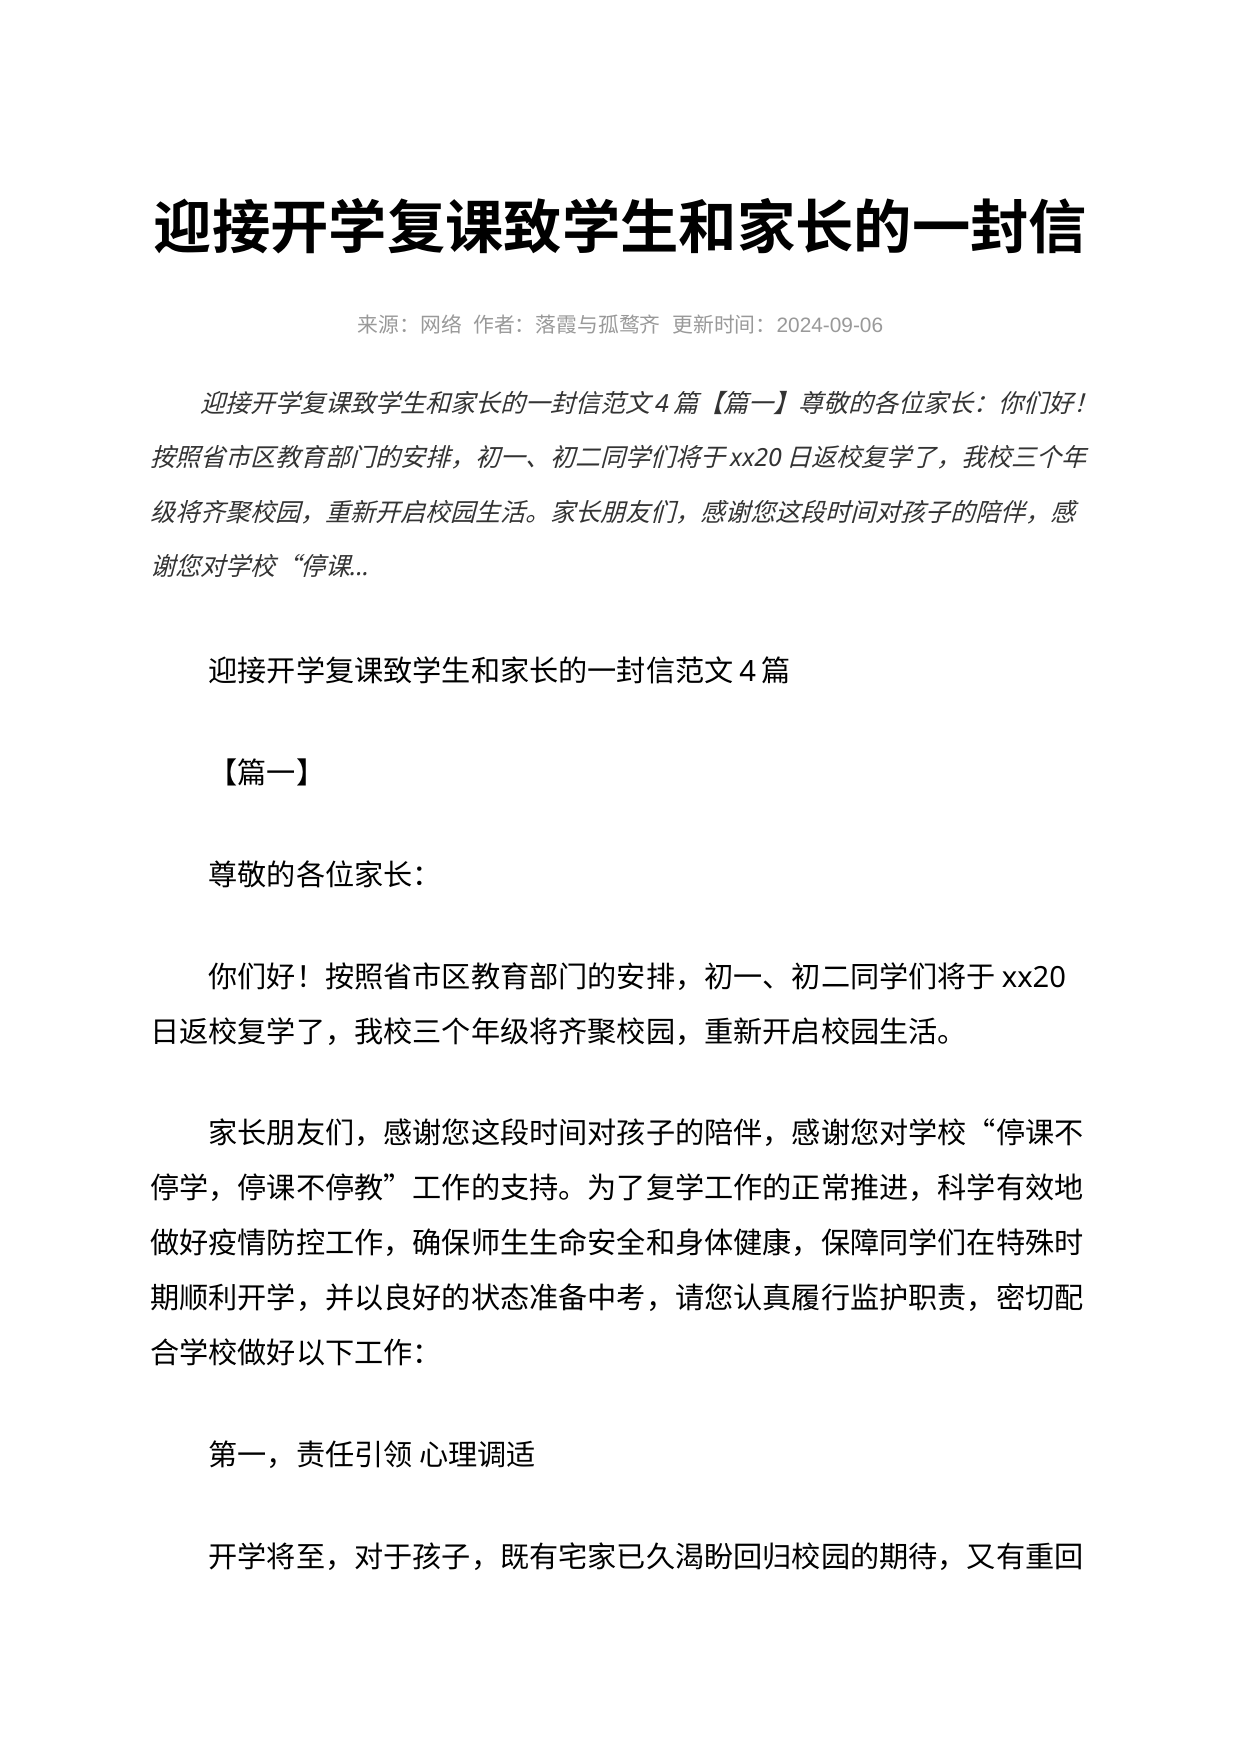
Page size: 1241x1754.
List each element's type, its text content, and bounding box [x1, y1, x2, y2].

text 迎接开学复课致学生和家长的一封信范文4篇【篇一】尊敬的各位家长：你们好！按照省市区教育部门的安排，初一、初二同学们将于xx20日返校复学了，我校三个年级将齐聚校园，重新开启校园生活。家长朋友们，感谢您这段时间对孩子的陪伴，感谢您对学校“停课... [150, 383, 1090, 583]
text 你们好！按照省市区教育部门的安排，初一、初二同学们将于xx20日返校复学了，我校三个年级将齐聚校园，重新开启校园生活。 [150, 953, 1090, 1051]
text 第一，责任引领 心理调适 [150, 1431, 1090, 1474]
text 家长朋友们，感谢您这段时间对孩子的陪伴，感谢您对学校“停课不停学，停课不停教”工作的支持。为了复学工作的正常推进，科学有效地做好疫情防控工作，确保师生生命安全和身体健康，保障同学们在特殊时期顺利开学，并以良好的状态准备中考，请您认真履行监护职责，密切配合学校做好以下工作： [150, 1110, 1090, 1372]
text 来源：网络 作者：落霞与孤鹜齐 更新时间：2024-09-06 [150, 313, 1090, 337]
subtitle 迎接开学复课致学生和家长的一封信 [150, 181, 1090, 266]
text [150, 1533, 1090, 1576]
text 【篇一】 [150, 750, 1090, 792]
text 迎接开学复课致学生和家长的一封信范文4篇 [150, 648, 1090, 690]
text 尊敬的各位家长： [150, 852, 1090, 894]
